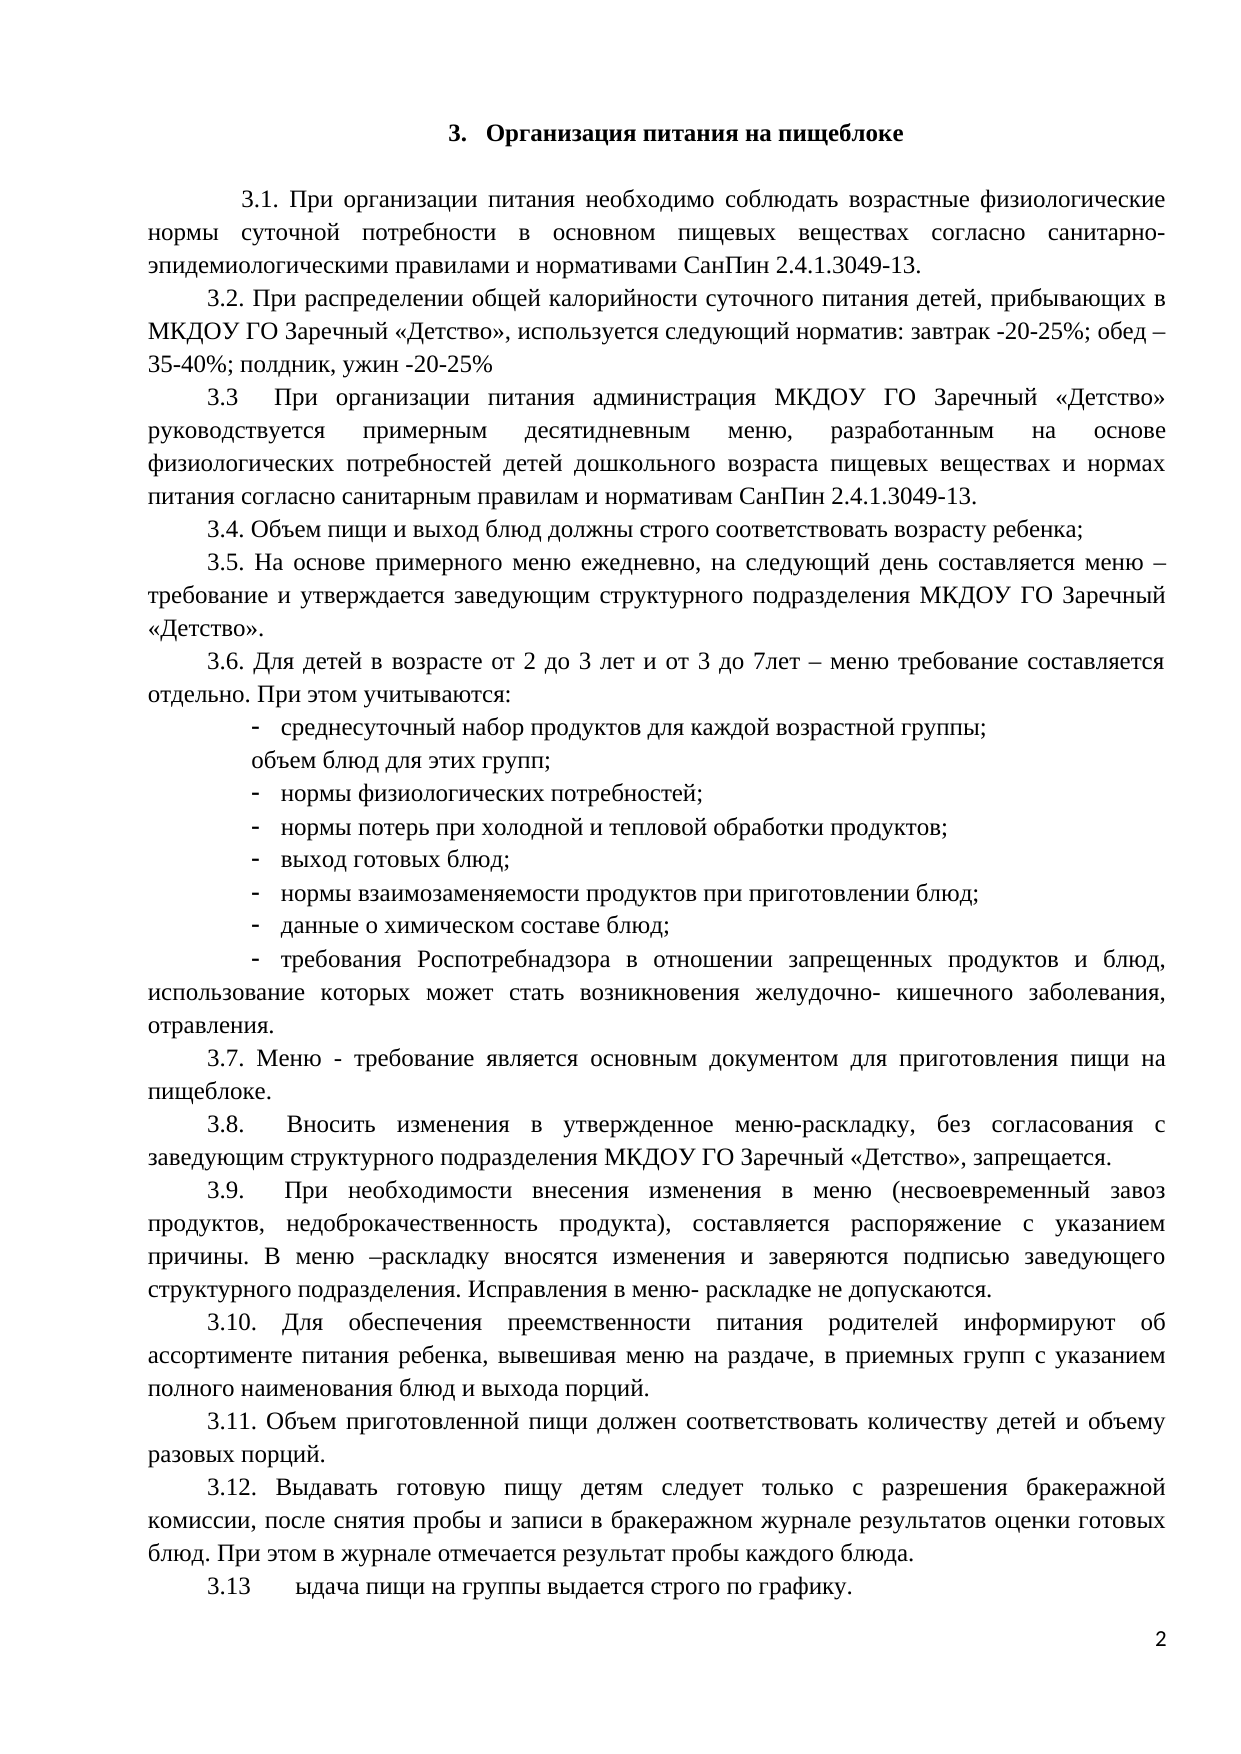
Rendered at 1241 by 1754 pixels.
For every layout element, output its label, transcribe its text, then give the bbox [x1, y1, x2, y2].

list требования Роспотребнадзора в отношении запрещенных продуктов и блюд, использование которых может стать возникновения желудочно- кишечного заболевания, отравления. [148, 944, 1167, 1038]
list 3.3 При организации питания администрация МКДОУ ГО Заречный «Детство» руководствуется примерным десятидневным меню, разработанным на основе физиологических потребностей детей дошкольного возраста пищевых веществах и нормах питания согласно санитарным правилам и нормативам СанПин 2.4.1.3049-13. [148, 382, 1167, 510]
list нормы физиологических потребностей; [148, 778, 1167, 807]
list выход готовых блюд; [148, 844, 1167, 873]
list нормы взаимозаменяемости продуктов при приготовлении блюд; [148, 878, 1167, 906]
list 3.8. Вносить изменения в утвержденное меню-раскладку, без согласования с заведующим структурного подразделения МКДОУ ГО Заречный «Детство», запрещается. [148, 1109, 1167, 1171]
list 3.2. При распределении общей калорийности суточного питания детей, прибывающих в МКДОУ ГО Заречный «Детство», используется следующий норматив: завтрак -20-25%; обед – 35-40%; полдник, ужин -20-25% [148, 283, 1167, 378]
list 3.6. Для детей в возрасте от 2 до 3 лет и от 3 до 7лет – меню требование составляется отдельно. При этом учитываются: [148, 646, 1167, 708]
list Организация питания на пищеблоке [185, 118, 1167, 147]
list 3.11. Объем приготовленной пищи должен соответствовать количеству детей и объему разовых порций. [148, 1406, 1167, 1468]
list ыдача пищи на группы выдается строго по графику. [207, 1571, 1167, 1600]
list 3.12. Выдавать готовую пищу детям следует только с разрешения бракеражной комиссии, после снятия пробы и записи в бракеражном журнале результатов оценки готовых блюд. При этом в журнале отмечается результат пробы каждого блюда. [148, 1472, 1167, 1567]
list 3.7. Меню - требование является основным документом для приготовления пищи на пищеблоке. [148, 1043, 1167, 1104]
list 3.4. Объем пищи и выход блюд должны строго соответствовать возрасту ребенка; [148, 514, 1167, 543]
list среднесуточный набор продуктов для каждой возрастной группы; [148, 712, 1167, 741]
list 3.10. Для обеспечения преемственности питания родителей информируют об ассортименте питания ребенка, вывешивая меню на раздаче, в приемных групп с указанием полного наименования блюд и выхода порций. [148, 1307, 1167, 1402]
list нормы потерь при холодной и тепловой обработки продуктов; [148, 812, 1167, 840]
list 3.9. При необходимости внесения изменения в меню (несвоевременный завоз продуктов, недоброкачественность продукта), составляется распоряжение с указанием причины. В меню –раскладку вносятся изменения и заверяются подписью заведующего структурного подразделения. Исправления в меню- раскладке не допускаются. [148, 1175, 1167, 1303]
list данные о химическом составе блюд; [148, 911, 1167, 939]
text 3.1. При организации питания необходимо соблюдать возрастные физиологические нормы суточной потребности в основном пищевых веществах согласно санитарно-эпидемиологическими правилами и нормативами СанПин 2.4.1.3049-13. [148, 184, 1167, 279]
text объем блюд для этих групп; [148, 746, 1167, 774]
list 3.5. На основе примерного меню ежедневно, на следующий день составляется меню – требование и утверждается заведующим структурного подразделения МКДОУ ГО Заречный «Детство». [148, 547, 1167, 642]
